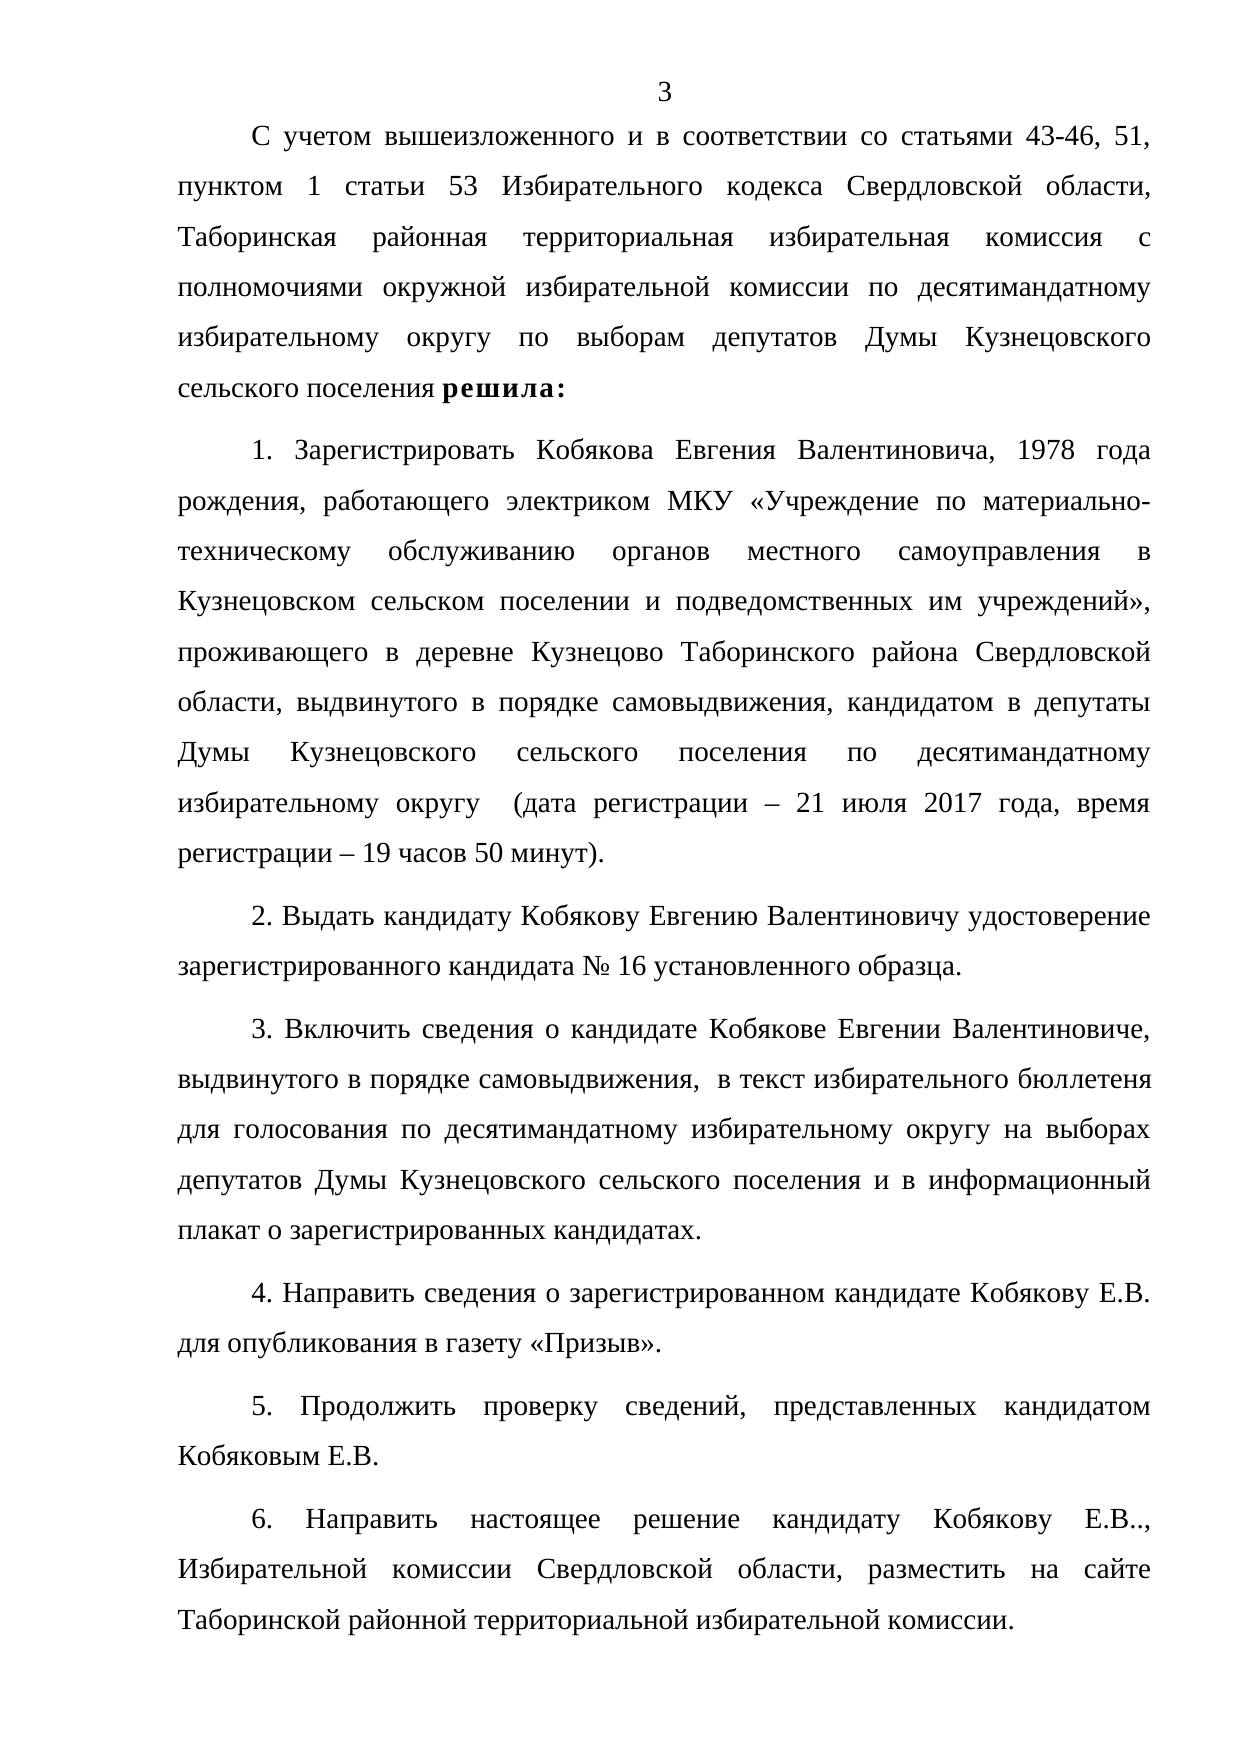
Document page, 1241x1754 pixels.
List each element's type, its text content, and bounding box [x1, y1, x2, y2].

text С учетом вышеизложенного и в соответствии со статьями 43-46, 51, пунктом 1 статьи 53 Избирательного кодекса Свердловской области, Таборинская районная территориальная избирательная комиссия с полномочиями окружной избирательной комиссии по десятимандатному избирательному округу по выборам депутатов Думы Кузнецовского сельского поселения решила: [177, 118, 1152, 403]
text 4. Направить сведения о зарегистрированном кандидате Кобякову Е.В. для опубликования в газету «Призыв». [177, 1275, 1152, 1359]
text 2. Выдать кандидату Кобякову Евгению Валентиновичу удостоверение зарегистрированного кандидата № 16 установленного образца. [177, 898, 1152, 982]
text 3. Включить сведения о кандидате Кобякове Евгении Валентиновиче, выдвинутого в порядке самовыдвижения, в текст избирательного бюллетеня для голосования по десятимандатному избирательному округу на выборах депутатов Думы Кузнецовского сельского поселения и в информационный плакат о зарегистрированных кандидатах. [177, 1011, 1152, 1246]
text 5. Продолжить проверку сведений, представленных кандидатом Кобяковым Е.В. [177, 1388, 1152, 1472]
text 1. Зарегистрировать Кобякова Евгения Валентиновича, 1978 года рождения, работающего электриком МКУ «Учреждение по материально-техническому обслуживанию органов местного самоуправления в Кузнецовском сельском поселении и подведомственных им учреждений», проживающего в деревне Кузнецово Таборинского района Свердловской области, выдвинутого в порядке самовыдвижения, кандидатом в депутаты Думы Кузнецовского сельского поселения по десятимандатному избирательному округу (дата регистрации – 21 июля 2017 года, время регистрации – 19 часов 50 минут). [177, 432, 1152, 868]
text 6. Направить настоящее решение кандидату Кобякову Е.В.., Избирательной комиссии Свердловской области, разместить на сайте Таборинской районной территориальной избирательной комиссии. [177, 1501, 1152, 1635]
